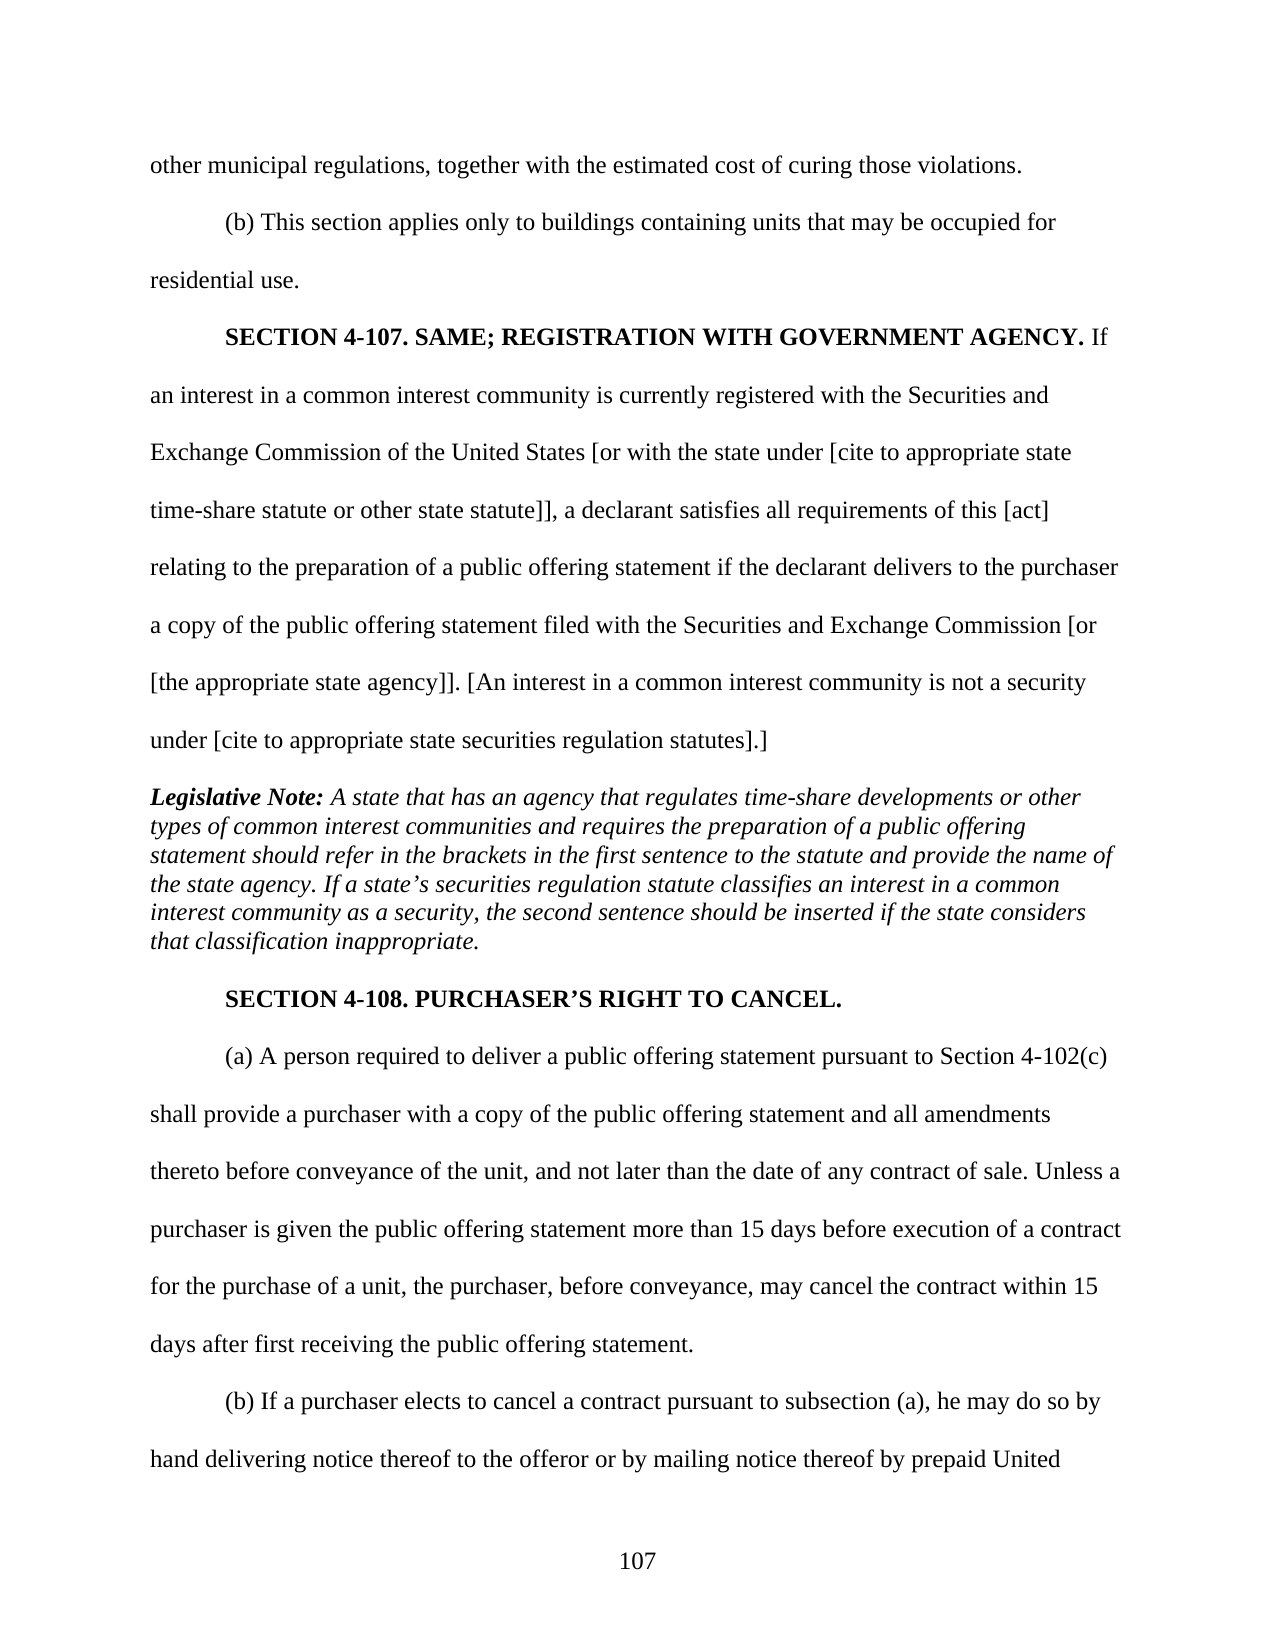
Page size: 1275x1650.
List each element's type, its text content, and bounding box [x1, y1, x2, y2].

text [150, 1386, 1125, 1472]
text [150, 150, 1125, 179]
text SECTION 4-107. SAME; REGISTRATION WITH GOVERNMENT AGENCY. If an interest in a common interest community is currently registered with the Securities and Exchange Commission of the United States [or with the state under [cite to appropriate state time-share statute or other state statute]], a declarant satisfies all requirements of this [act] relating to the preparation of a public offering statement if the declarant delivers to the purchaser a copy of the public offering statement filed with the Securities and Exchange Commission [or [the appropriate state agency]]. [An interest in a common interest community is not a security under [cite to appropriate state securities regulation statutes].] [150, 322, 1125, 754]
subtitle SECTION 4-108. PURCHASER’S RIGHT TO CANCEL. [150, 984, 1125, 1012]
text (a) A person required to deliver a public offering statement pursuant to Section 4-102(c) shall provide a purchaser with a copy of the public offering statement and all amendments thereto before conveyance of the unit, and not later than the date of any contract of sale. Unless a purchaser is given the public offering statement more than 15 days before execution of a contract for the purchase of a unit, the purchaser, before conveyance, may cancel the contract within 15 days after first receiving the public offering statement. [150, 1041, 1125, 1357]
text (b) This section applies only to buildings containing units that may be occupied for residential use. [150, 207, 1125, 294]
text Legislative Note: A state that has an agency that regulates time-share developments or other types of common interest communities and requires the preparation of a public offering statement should refer in the brackets in the first sentence to the statute and provide the name of the state agency. If a state’s securities regulation statute classifies an interest in a common interest community as a security, the second sentence should be inserted if the state considers that classification inappropriate. [150, 782, 1125, 955]
